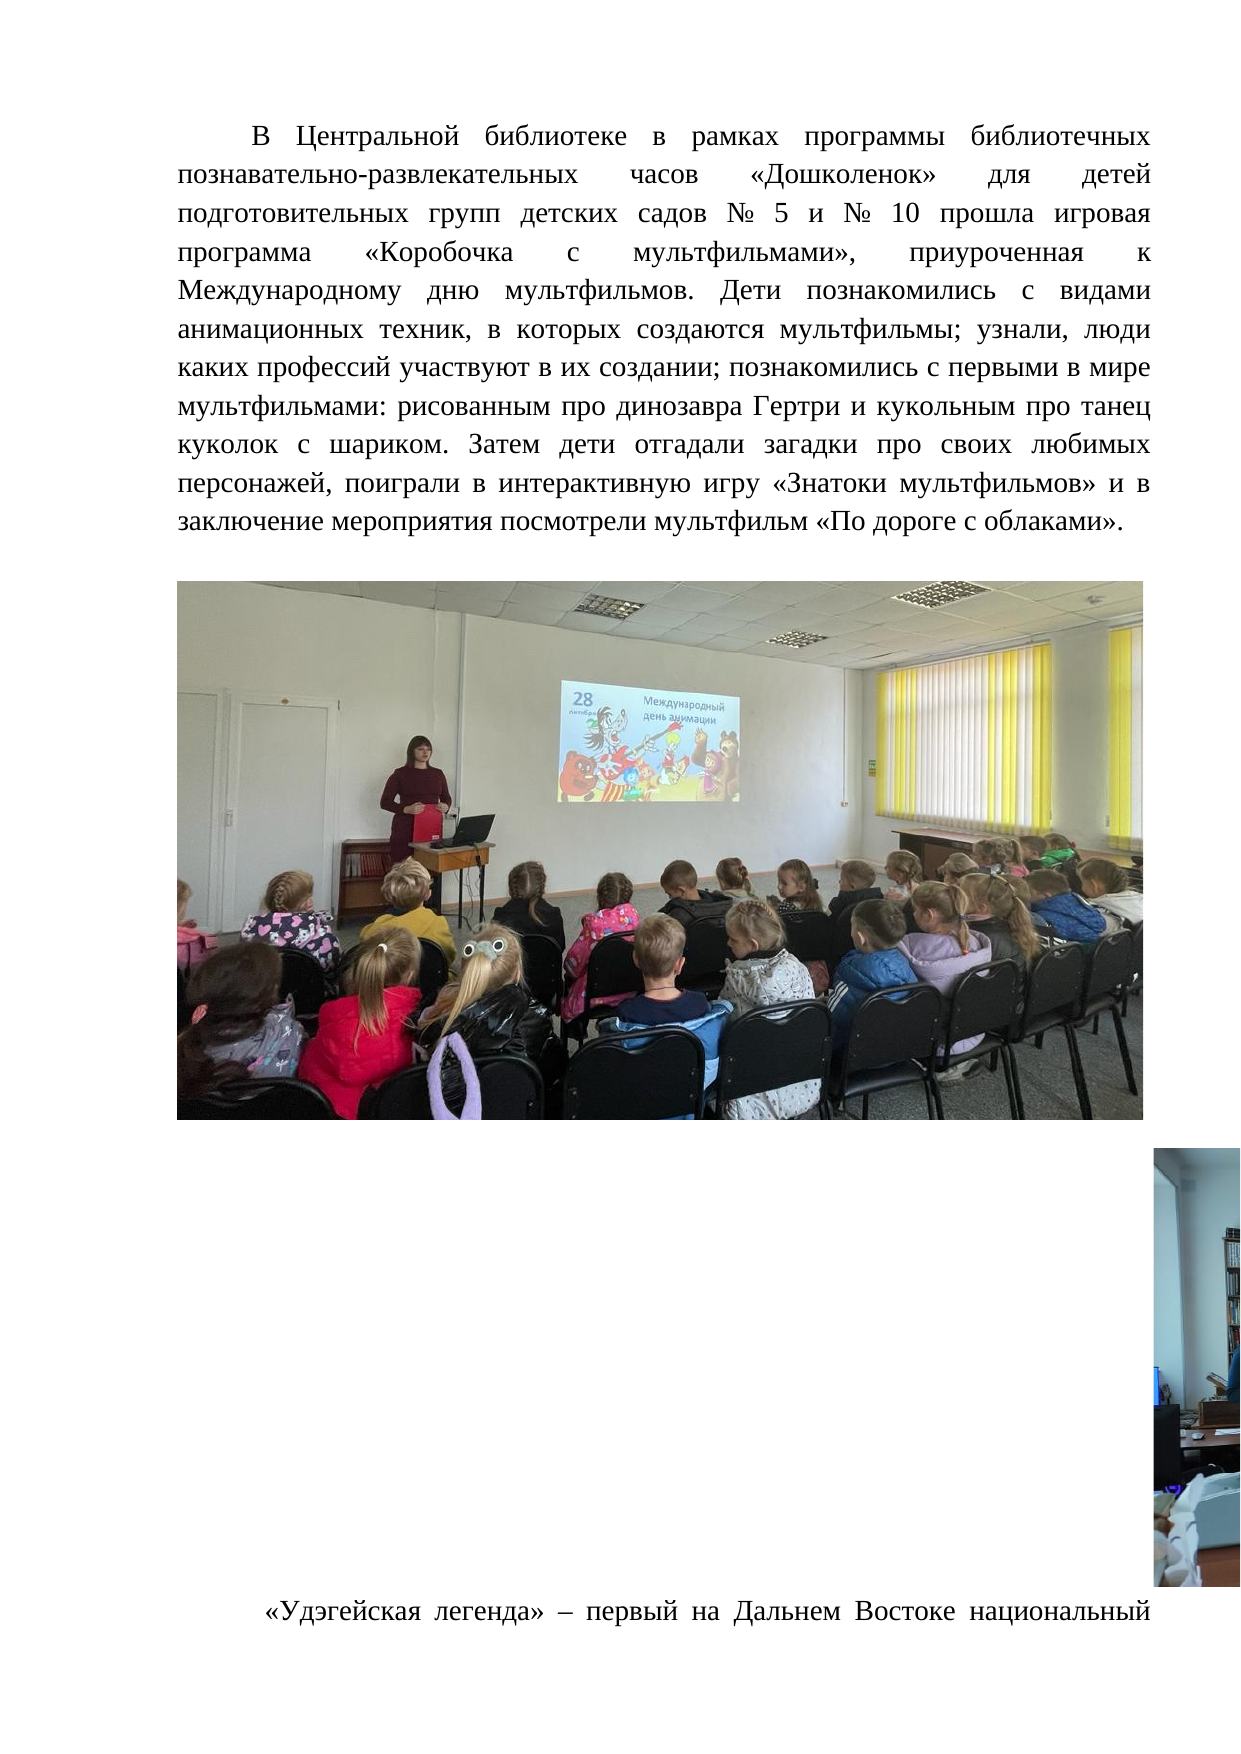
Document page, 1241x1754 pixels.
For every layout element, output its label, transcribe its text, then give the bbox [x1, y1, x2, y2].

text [177, 1593, 1152, 1626]
text В Центральной библиотеке в рамках программы библиотечных познавательно-развлекательных часов «Дошколенок» для детей подготовительных групп детских садов № 5 и № 10 прошла игровая программа «Коробочка с мультфильмами», приуроченная к Международному дню мультфильмов. Дети познакомились с видами анимационных техник, в которых создаются мультфильмы; узнали, люди каких профессий участвуют в их создании; познакомились с первыми в мире мультфильмами: рисованным про динозавра Гертри и кукольным про танец куколок с шариком. Затем дети отгадали загадки про своих любимых персонажей, поиграли в интерактивную игру «Знатоки мультфильмов» и в заключение мероприятия посмотрели мультфильм «По дороге с облаками». [177, 118, 1152, 537]
picture [177, 581, 1144, 1120]
picture [1153, 1148, 1241, 1587]
